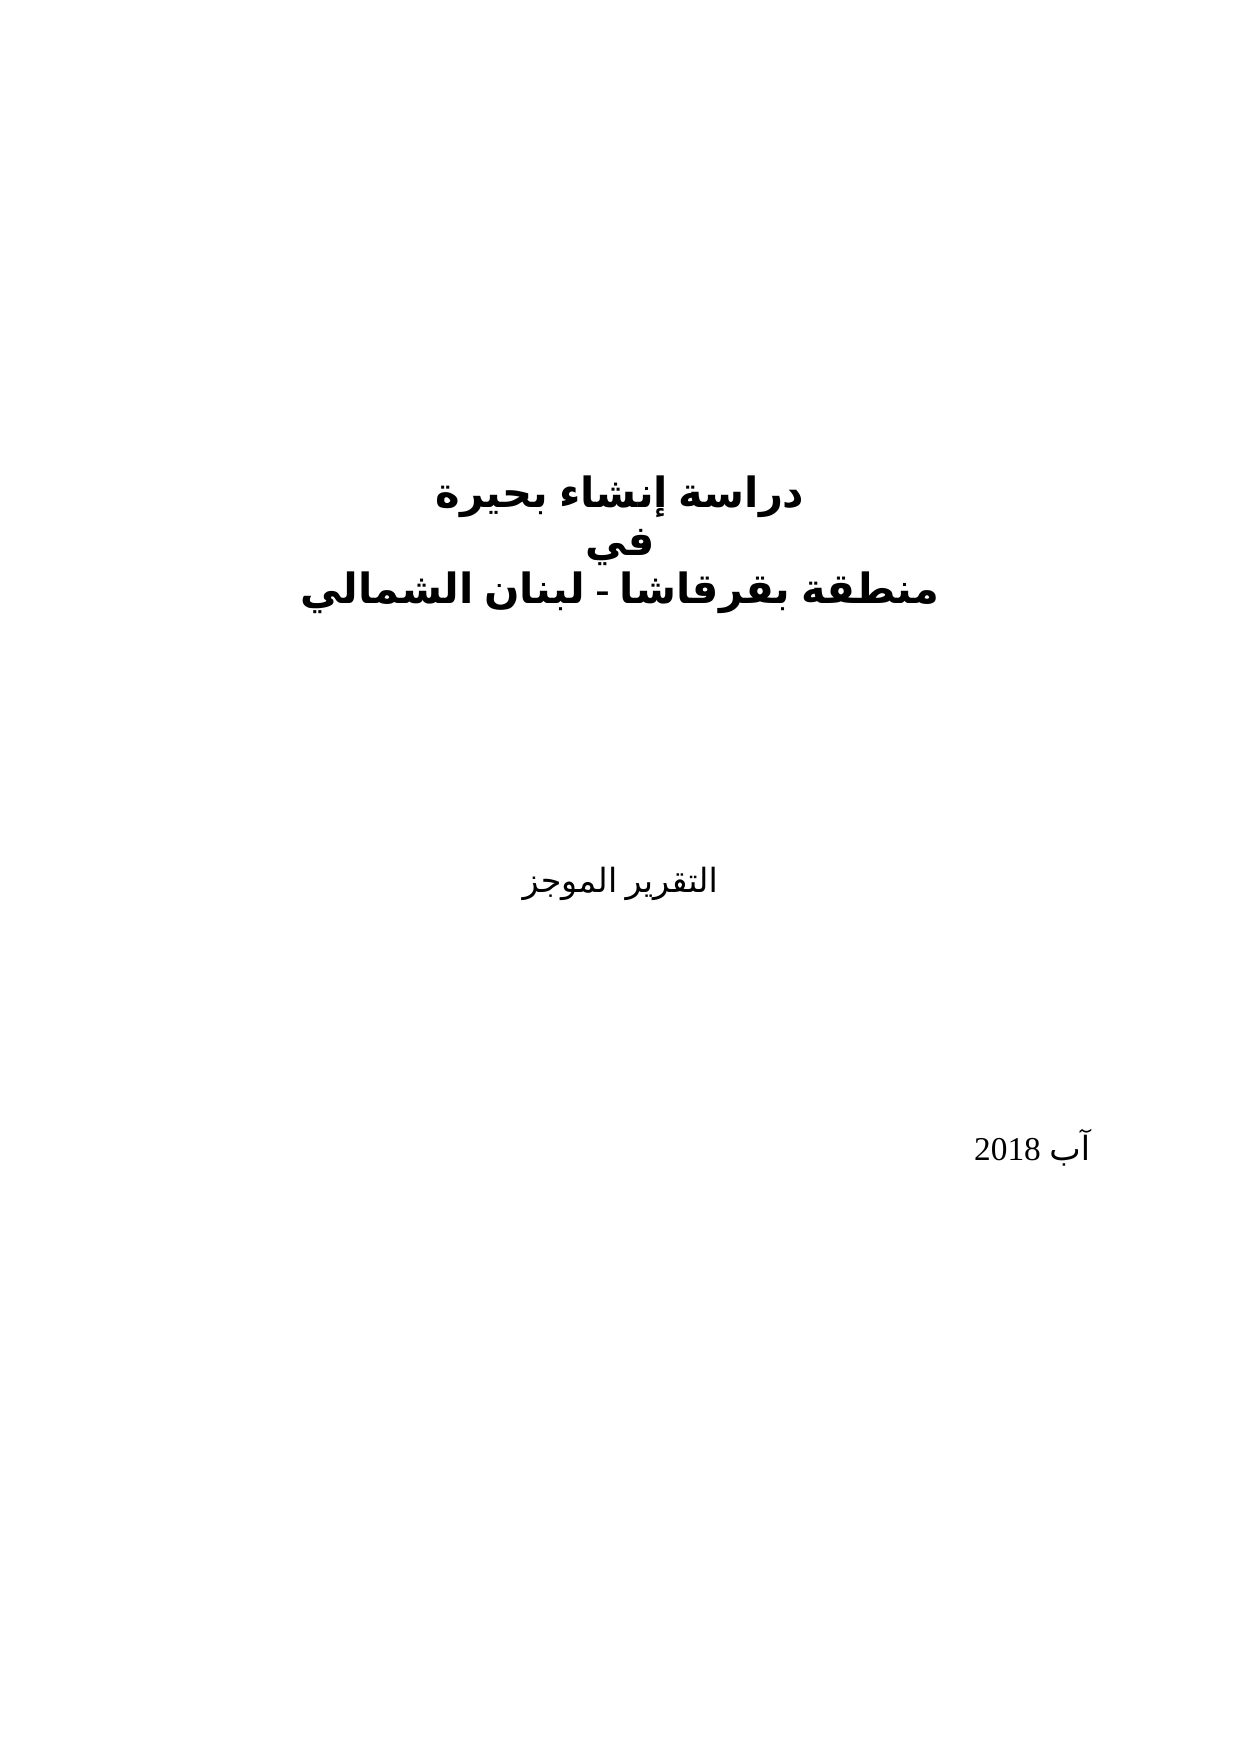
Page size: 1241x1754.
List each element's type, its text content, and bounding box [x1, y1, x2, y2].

text في [150, 516, 1090, 564]
text التقرير الموجز [150, 861, 1090, 899]
text منطقة بقرقاشا - لبنان الشمالي [150, 564, 1090, 612]
text آب 2018 [150, 1129, 1090, 1168]
text دراسة إنشاء بحيرة [150, 468, 1090, 516]
